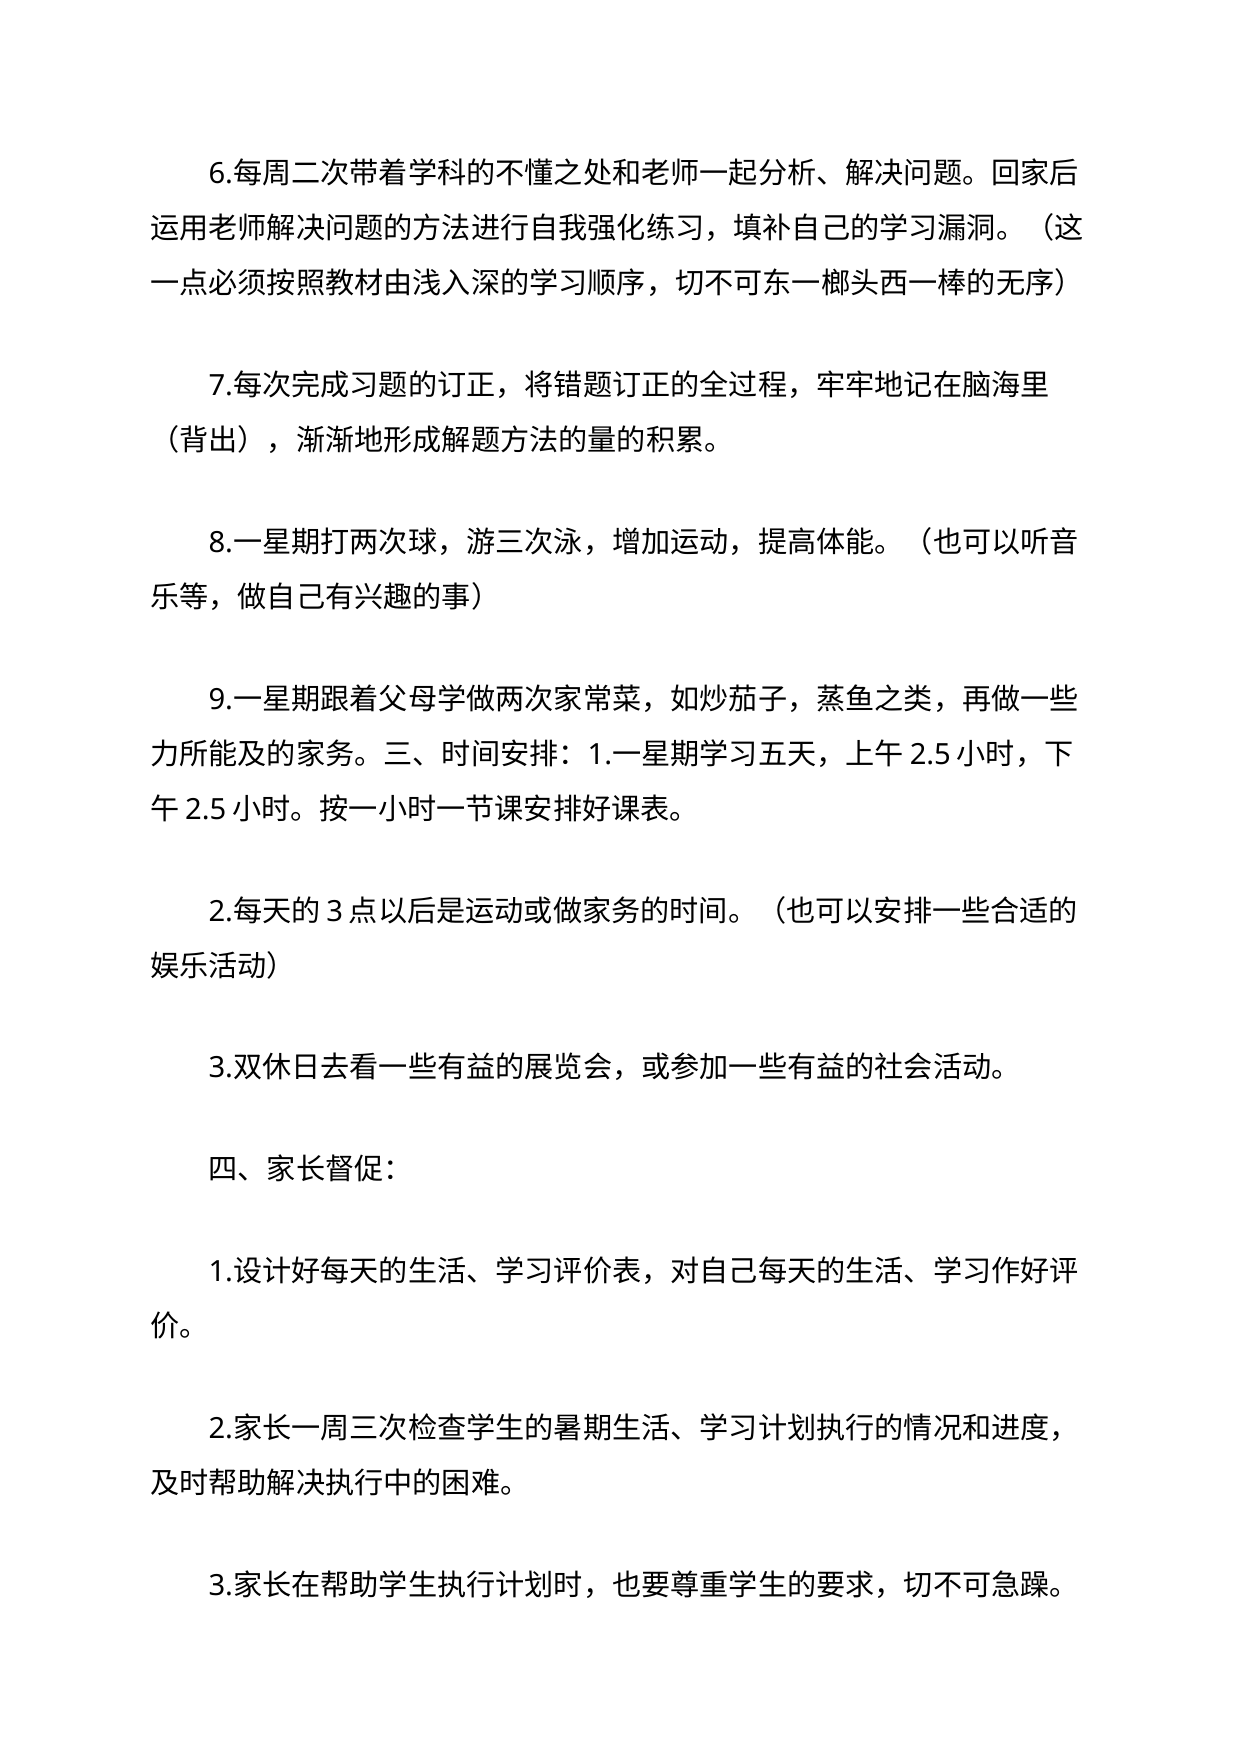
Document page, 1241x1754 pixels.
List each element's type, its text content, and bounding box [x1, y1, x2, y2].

text 1.设计好每天的生活、学习评价表，对自己每天的生活、学习作好评价。 [150, 1248, 1090, 1345]
text 3.双休日去看一些有益的展览会，或参加一些有益的社会活动。 [150, 1044, 1090, 1086]
text 6.每周二次带着学科的不懂之处和老师一起分析、解决问题。回家后运用老师解决问题的方法进行自我强化练习，填补自己的学习漏洞。（这一点必须按照教材由浅入深的学习顺序，切不可东一榔头西一棒的无序） [150, 150, 1090, 302]
text 四、家长督促： [150, 1146, 1090, 1188]
text 9.一星期跟着父母学做两次家常菜，如炒茄子，蒸鱼之类，再做一些力所能及的家务。三、时间安排：1.一星期学习五天，上午2.5小时，下午2.5小时。按一小时一节课安排好课表。 [150, 675, 1090, 828]
text 2.家长一周三次检查学生的暑期生活、学习计划执行的情况和进度，及时帮助解决执行中的困难。 [150, 1404, 1090, 1502]
text 2.每天的3点以后是运动或做家务的时间。（也可以安排一些合适的娱乐活动） [150, 887, 1090, 984]
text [150, 1561, 1090, 1604]
text 8.一星期打两次球，游三次泳，增加运动，提高体能。（也可以听音乐等，做自己有兴趣的事） [150, 518, 1090, 616]
text 7.每次完成习题的订正，将错题订正的全过程，牢牢地记在脑海里（背出），渐渐地形成解题方法的量的积累。 [150, 362, 1090, 459]
